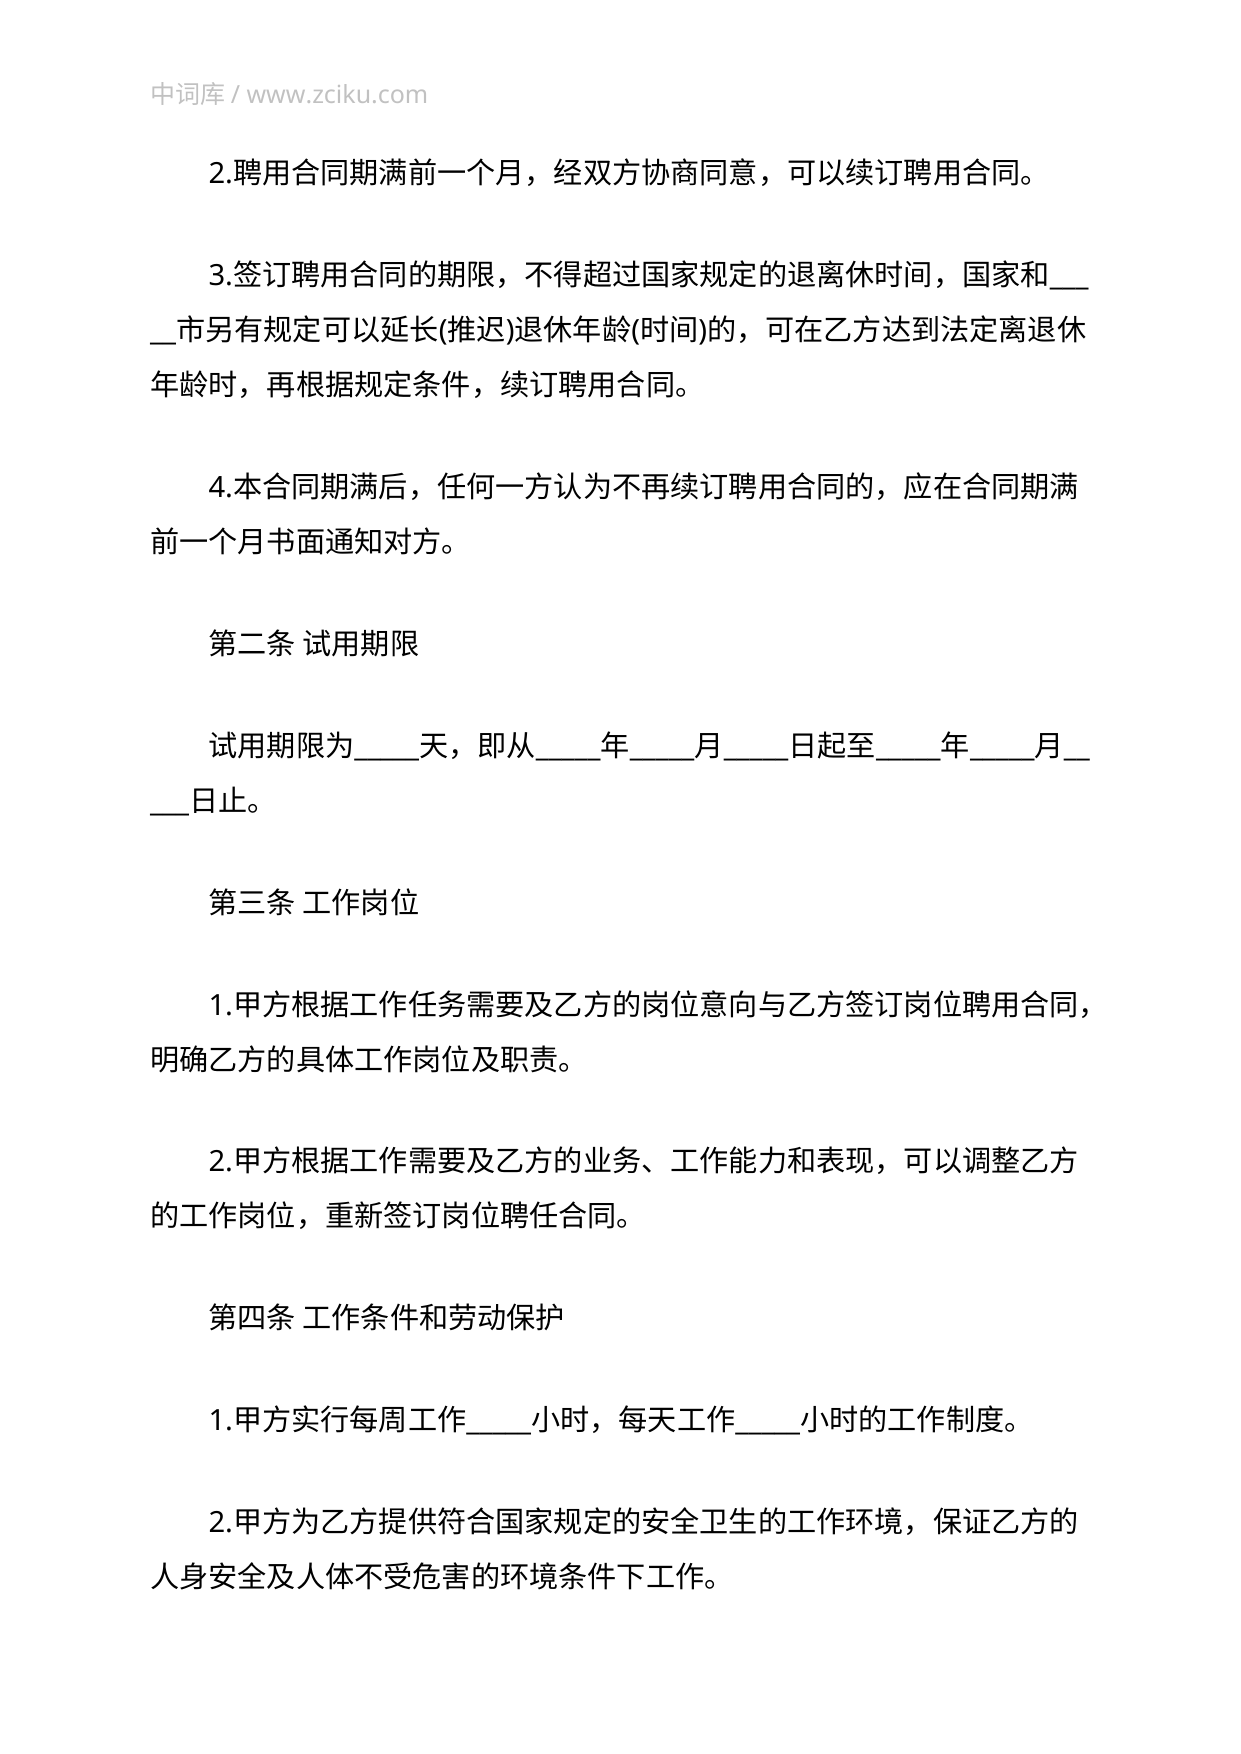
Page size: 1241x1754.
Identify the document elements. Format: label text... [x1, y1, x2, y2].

text 第四条 工作条件和劳动保护 [150, 1294, 1090, 1337]
text 1.甲方根据工作任务需要及乙方的岗位意向与乙方签订岗位聘用合同，明确乙方的具体工作岗位及职责。 [150, 981, 1090, 1078]
text 4.本合同期满后，任何一方认为不再续订聘用合同的，应在合同期满前一个月书面通知对方。 [150, 464, 1090, 561]
text 第二条 试用期限 [150, 621, 1090, 663]
text 2.聘用合同期满前一个月，经双方协商同意，可以续订聘用合同。 [150, 150, 1090, 192]
text 试用期限为_____天，即从_____年_____月_____日起至_____年_____月_____日止。 [150, 722, 1090, 820]
text 3.签订聘用合同的期限，不得超过国家规定的退离休时间，国家和_____市另有规定可以延长(推迟)退休年龄(时间)的，可在乙方达到法定离退休年龄时，再根据规定条件，续订聘用合同。 [150, 252, 1090, 404]
text 1.甲方实行每周工作_____小时，每天工作_____小时的工作制度。 [150, 1396, 1090, 1439]
text 2.甲方根据工作需要及乙方的业务、工作能力和表现，可以调整乙方的工作岗位，重新签订岗位聘任合同。 [150, 1138, 1090, 1235]
text 2.甲方为乙方提供符合国家规定的安全卫生的工作环境，保证乙方的人身安全及人体不受危害的环境条件下工作。 [150, 1498, 1090, 1596]
text 第三条 工作岗位 [150, 879, 1090, 922]
